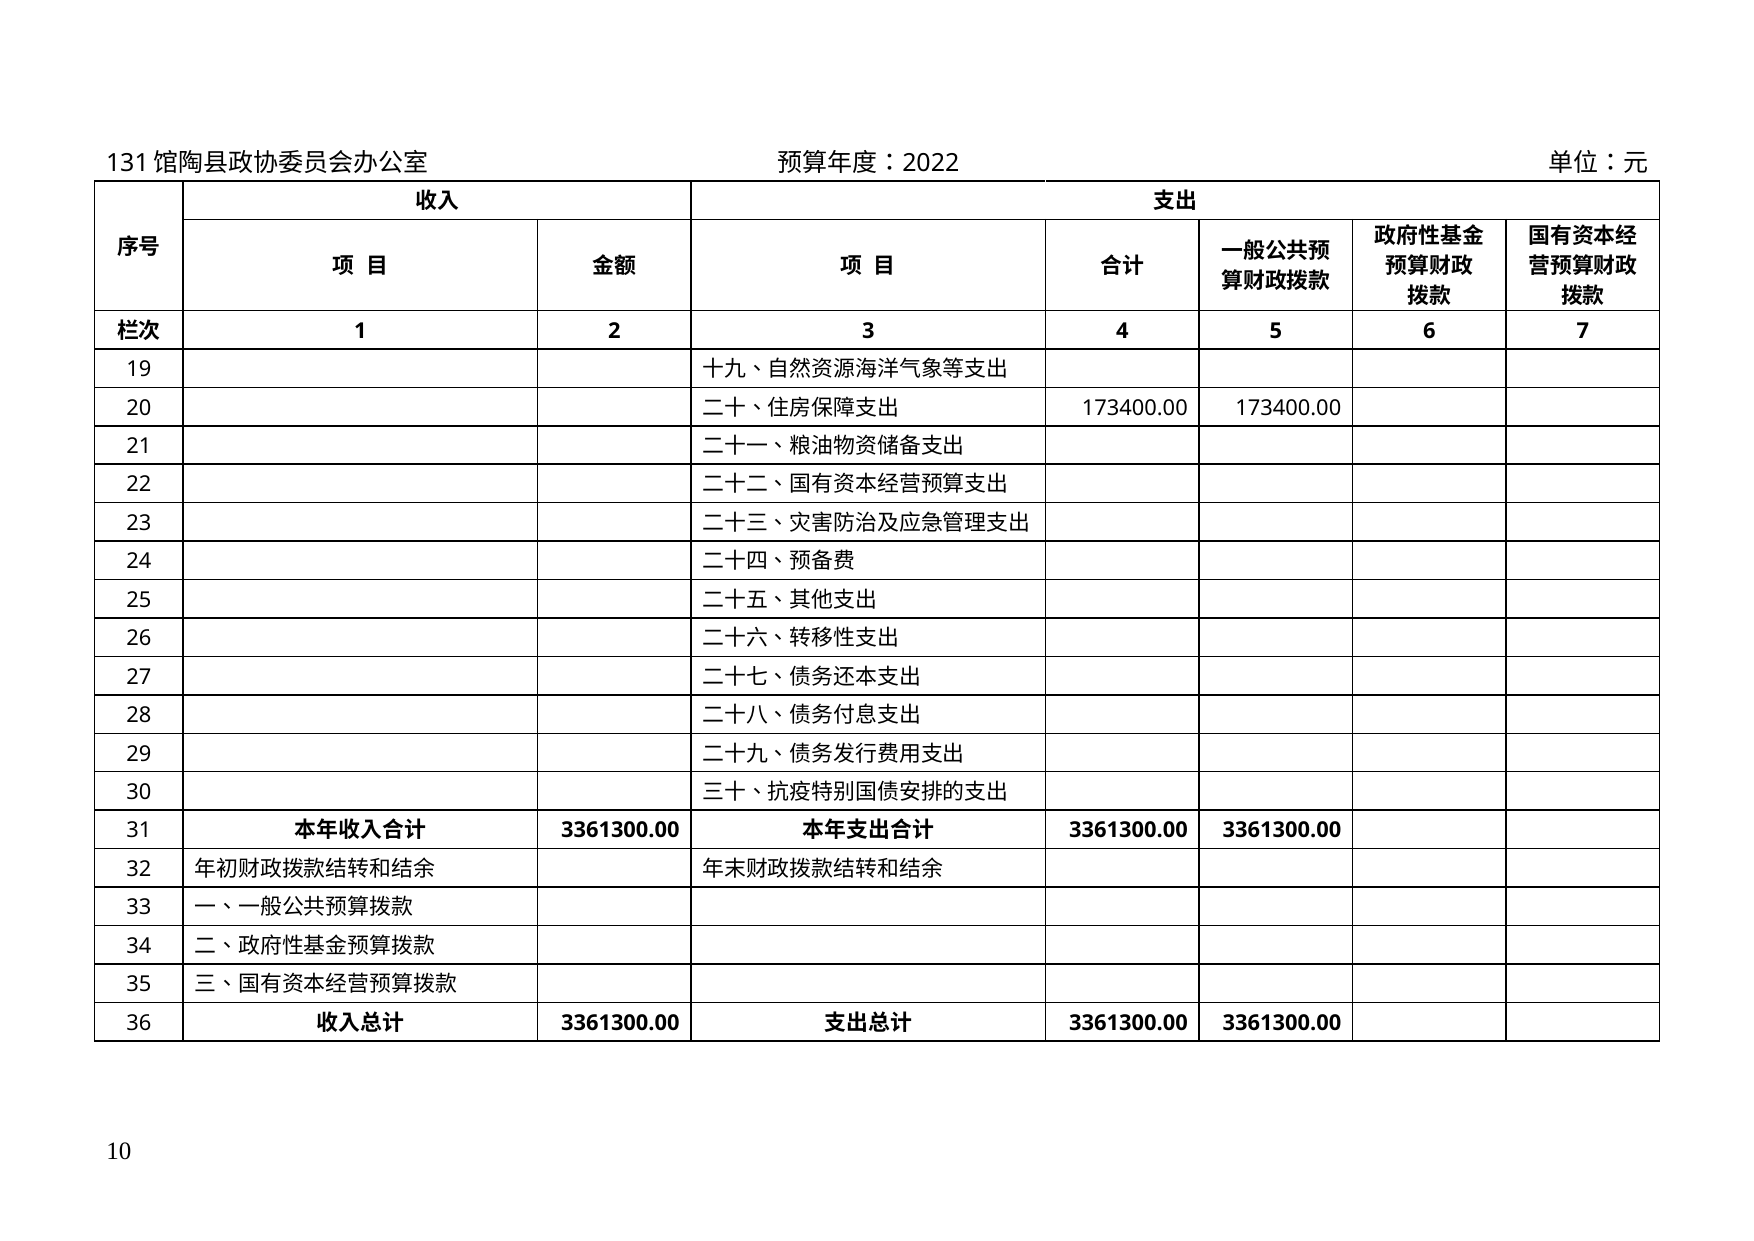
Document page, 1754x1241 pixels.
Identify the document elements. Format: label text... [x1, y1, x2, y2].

table_cell [538, 926, 690, 963]
table_cell [1200, 888, 1352, 924]
table_cell [1046, 619, 1198, 656]
table_cell [538, 388, 690, 425]
table_cell [1507, 465, 1659, 502]
table_cell [1046, 465, 1198, 502]
table_cell 三十、抗疫特别国债安排的支出 [692, 772, 1045, 809]
table_cell [1046, 696, 1198, 732]
table_cell 34 [95, 926, 182, 963]
table_cell [1200, 772, 1352, 809]
table_cell [184, 427, 537, 463]
table_cell [692, 965, 1045, 1001]
table_cell 3361300.00 [1200, 1003, 1352, 1040]
table_cell 29 [95, 734, 182, 771]
table_cell [1200, 350, 1352, 386]
table_cell [538, 734, 690, 771]
table_cell [1200, 503, 1352, 540]
table_cell [184, 580, 537, 617]
table_cell [1353, 350, 1505, 386]
table_cell [1353, 465, 1505, 502]
table_cell 一、一般公共预算拨款 [184, 888, 537, 924]
table_cell [538, 657, 690, 694]
table_cell [1046, 350, 1198, 386]
table_cell [1353, 580, 1505, 617]
table_cell [1046, 657, 1198, 694]
table_cell 2 [538, 311, 690, 348]
table_cell 年末财政拨款结转和结余 [692, 849, 1045, 886]
table_cell 收入 [184, 182, 690, 219]
table_cell [1507, 580, 1659, 617]
table_cell [1353, 888, 1505, 924]
table_cell [538, 580, 690, 617]
table_cell 36 [95, 1003, 182, 1040]
table_cell [184, 388, 537, 425]
table_cell [1200, 580, 1352, 617]
table_cell [1507, 503, 1659, 540]
table_cell 27 [95, 657, 182, 694]
table_cell [1200, 542, 1352, 579]
table_cell [184, 503, 537, 540]
table_cell 4 [1046, 311, 1198, 348]
table_cell 二十二、国有资本经营预算支出 [692, 465, 1045, 502]
table_cell [1507, 849, 1659, 886]
table_cell [538, 888, 690, 924]
table_cell 二十一、粮油物资储备支出 [692, 427, 1045, 463]
table_cell 合计 [1046, 220, 1198, 309]
table_cell 23 [95, 503, 182, 540]
table_cell [692, 888, 1045, 924]
table_cell 支出总计 [692, 1003, 1045, 1040]
table_cell 24 [95, 542, 182, 579]
table_cell 政府性基金预算财政 拨款 [1353, 220, 1505, 309]
table_cell [1200, 619, 1352, 656]
table_cell [1507, 657, 1659, 694]
table_cell 25 [95, 580, 182, 617]
table_cell 二、政府性基金预算拨款 [184, 926, 537, 963]
table_cell [1200, 926, 1352, 963]
table_cell [1353, 619, 1505, 656]
table_cell [1507, 965, 1659, 1001]
table_cell [184, 734, 537, 771]
table_cell 33 [95, 888, 182, 924]
table_cell 年初财政拨款结转和结余 [184, 849, 537, 886]
table_cell 5 [1200, 311, 1352, 348]
table_cell [1507, 619, 1659, 656]
table_cell [1200, 465, 1352, 502]
table_cell [1507, 772, 1659, 809]
table_cell [538, 542, 690, 579]
table_cell [1353, 811, 1505, 848]
table_cell [692, 926, 1045, 963]
table_cell 国有资本经营预算财政拨款 [1507, 220, 1659, 309]
table_cell [538, 503, 690, 540]
table_cell [1353, 542, 1505, 579]
table_cell [1046, 503, 1198, 540]
table_cell [1353, 503, 1505, 540]
table_cell 19 [95, 350, 182, 386]
table_cell 金额 [538, 220, 690, 309]
table_cell [1046, 849, 1198, 886]
table_cell [184, 619, 537, 656]
table_cell [1507, 811, 1659, 848]
table_cell [1353, 696, 1505, 732]
table_cell [538, 465, 690, 502]
table_cell [1507, 926, 1659, 963]
table_cell 二十八、债务付息支出 [692, 696, 1045, 732]
table_cell 收入总计 [184, 1003, 537, 1040]
table_header 单位：元 [1046, 143, 1659, 180]
table_cell [1046, 926, 1198, 963]
table_cell [184, 772, 537, 809]
table_cell 3361300.00 [538, 1003, 690, 1040]
table_cell 173400.00 [1200, 388, 1352, 425]
table_cell [1046, 965, 1198, 1001]
table_cell 3 [692, 311, 1045, 348]
table_cell 二十五、其他支出 [692, 580, 1045, 617]
table_cell 二十、住房保障支出 [692, 388, 1045, 425]
table_cell 3361300.00 [538, 811, 690, 848]
table_cell 二十九、债务发行费用支出 [692, 734, 1045, 771]
table_cell 本年收入合计 [184, 811, 537, 848]
table_cell 20 [95, 388, 182, 425]
table_cell [538, 696, 690, 732]
table_cell [1046, 542, 1198, 579]
table_cell [1507, 388, 1659, 425]
table_cell 32 [95, 849, 182, 886]
table_cell [1507, 350, 1659, 386]
table_cell 项 目 [692, 220, 1045, 309]
table_cell 项 目 [184, 220, 537, 309]
table_cell 二十三、灾害防治及应急管理支出 [692, 503, 1045, 540]
table_cell [1200, 849, 1352, 886]
table_cell 7 [1507, 311, 1659, 348]
table_cell [1353, 1003, 1505, 1040]
table_cell [1200, 427, 1352, 463]
table_cell [1353, 657, 1505, 694]
table_cell 1 [184, 311, 537, 348]
table_cell [538, 772, 690, 809]
table_header 131馆陶县政协委员会办公室 [95, 143, 690, 180]
table_cell 二十四、预备费 [692, 542, 1045, 579]
table_cell [538, 350, 690, 386]
table_cell [1353, 427, 1505, 463]
table_cell [538, 849, 690, 886]
table_cell [1507, 542, 1659, 579]
table_cell 31 [95, 811, 182, 848]
table_cell [538, 619, 690, 656]
table_cell 30 [95, 772, 182, 809]
table_cell 序号 [95, 182, 182, 309]
table_cell 栏次 [95, 311, 182, 348]
table_cell [1507, 696, 1659, 732]
table_cell 173400.00 [1046, 388, 1198, 425]
table_cell [1353, 734, 1505, 771]
table_cell 本年支出合计 [692, 811, 1045, 848]
table_cell 3361300.00 [1046, 1003, 1198, 1040]
table_cell 26 [95, 619, 182, 656]
table_cell [1200, 696, 1352, 732]
table_cell [1507, 427, 1659, 463]
table_cell 6 [1353, 311, 1505, 348]
table_cell [538, 427, 690, 463]
table_cell [1507, 734, 1659, 771]
table_cell [1046, 734, 1198, 771]
table_cell 三、国有资本经营预算拨款 [184, 965, 537, 1001]
table_cell 十九、自然资源海洋气象等支出 [692, 350, 1045, 386]
table_cell [1353, 926, 1505, 963]
table_cell 二十七、债务还本支出 [692, 657, 1045, 694]
table_cell [184, 465, 537, 502]
table_cell [1200, 965, 1352, 1001]
table_cell [184, 350, 537, 386]
table_cell 22 [95, 465, 182, 502]
table_cell 二十六、转移性支出 [692, 619, 1045, 656]
table_cell [1353, 965, 1505, 1001]
table_header 预算年度：2022 [692, 143, 1045, 180]
table_cell 21 [95, 427, 182, 463]
table_cell [1046, 580, 1198, 617]
table_cell 支出 [692, 182, 1659, 219]
table_cell [1507, 888, 1659, 924]
table_cell [1046, 772, 1198, 809]
table_cell 3361300.00 [1046, 811, 1198, 848]
table_cell 35 [95, 965, 182, 1001]
table_cell [184, 542, 537, 579]
table_cell [1046, 888, 1198, 924]
table_cell [1353, 849, 1505, 886]
table_cell [184, 696, 537, 732]
table_cell [1200, 734, 1352, 771]
table_cell [538, 965, 690, 1001]
table_cell [1507, 1003, 1659, 1040]
table_cell 一般公共预算财政拨款 [1200, 220, 1352, 309]
table_cell [184, 657, 537, 694]
table_cell [1200, 657, 1352, 694]
table_cell 3361300.00 [1200, 811, 1352, 848]
table_cell [1046, 427, 1198, 463]
table_cell [1353, 772, 1505, 809]
table_cell 28 [95, 696, 182, 732]
table_cell [1353, 388, 1505, 425]
